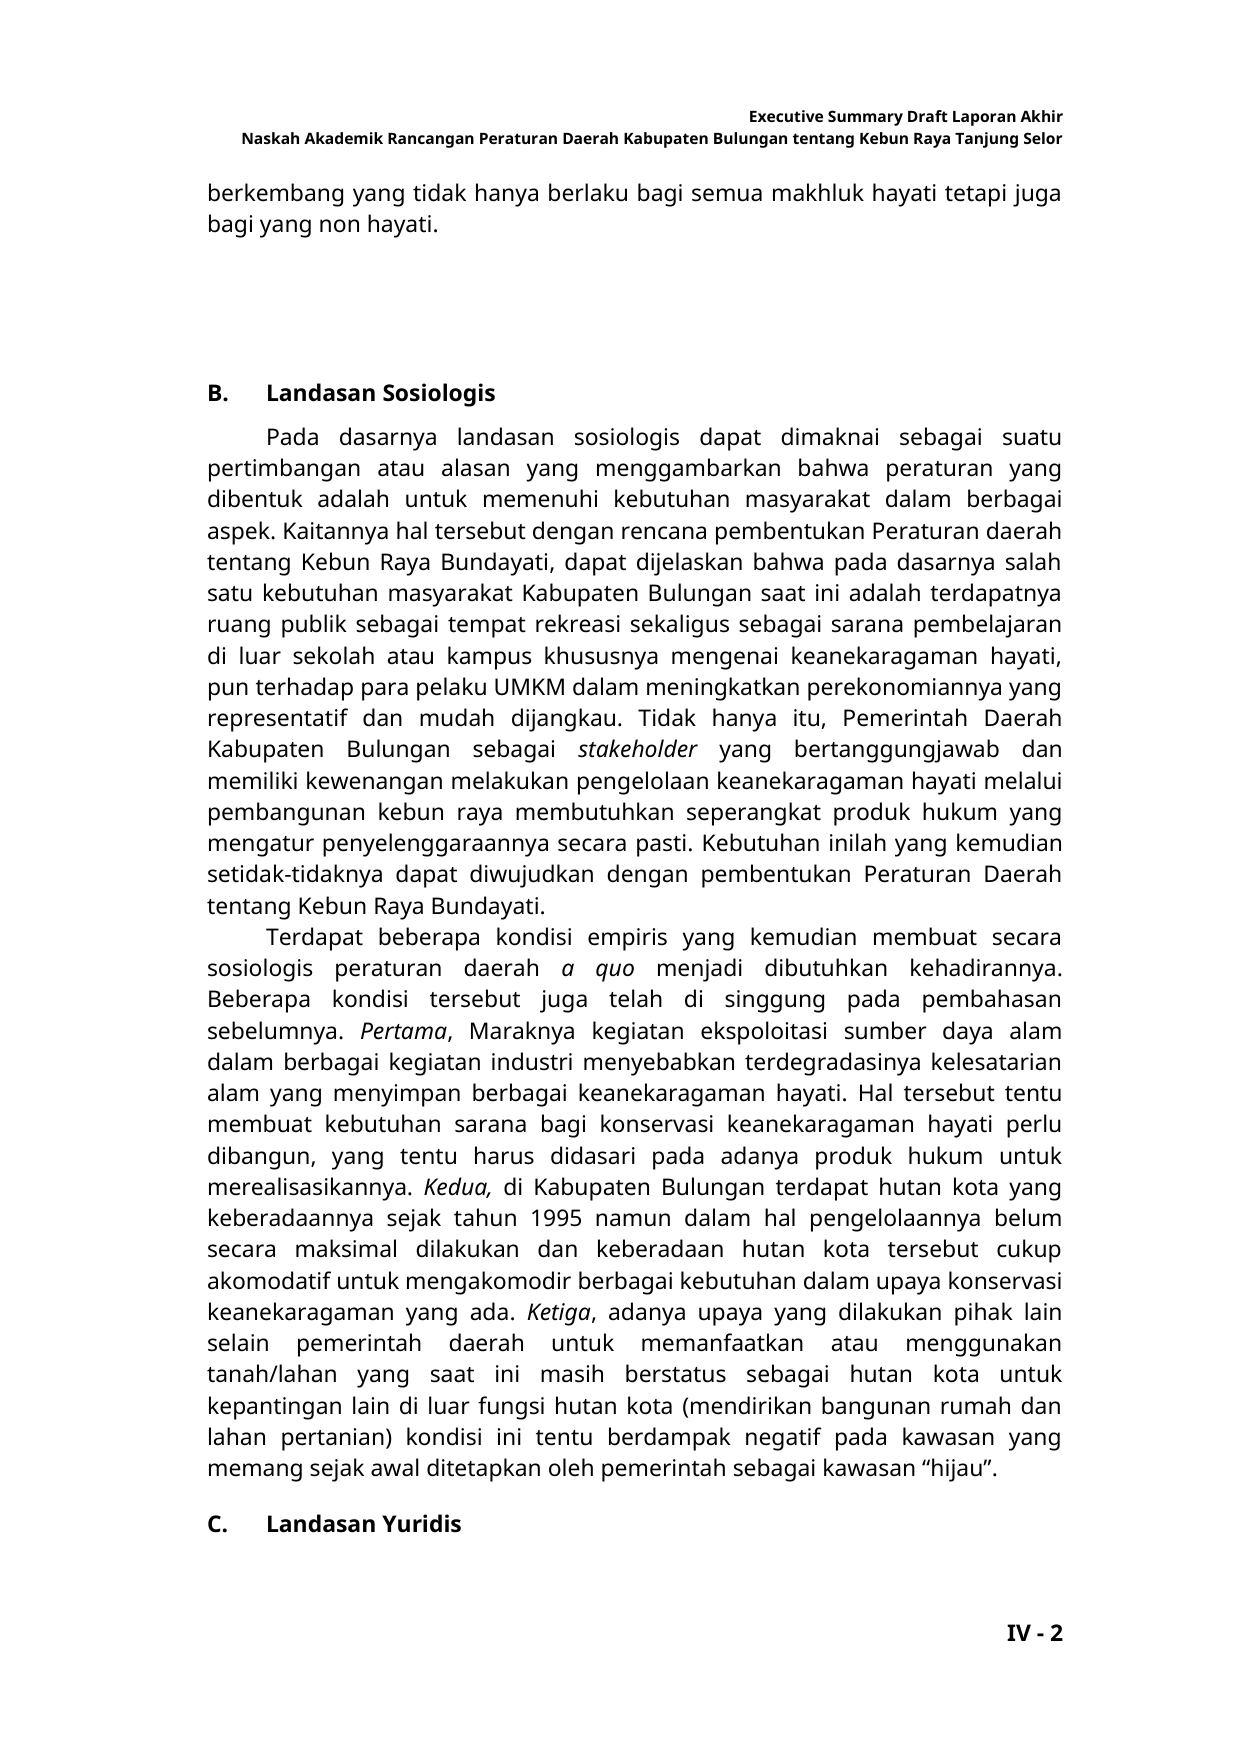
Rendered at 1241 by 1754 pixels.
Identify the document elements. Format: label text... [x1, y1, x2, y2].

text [207, 177, 1063, 240]
text Pada dasarnya landasan sosiologis dapat dimaknai sebagai suatu pertimbangan atau alasan yang menggambarkan bahwa peraturan yang dibentuk adalah untuk memenuhi kebutuhan masyarakat dalam berbagai aspek. Kaitannya hal tersebut dengan rencana pembentukan Peraturan daerah tentang Kebun Raya Bundayati, dapat dijelaskan bahwa pada dasarnya salah satu kebutuhan masyarakat Kabupaten Bulungan saat ini adalah terdapatnya ruang publik sebagai tempat rekreasi sekaligus sebagai sarana pembelajaran di luar sekolah atau kampus khususnya mengenai keanekaragaman hayati, pun terhadap para pelaku UMKM dalam meningkatkan perekonomiannya yang representatif dan mudah dijangkau. Tidak hanya itu, Pemerintah Daerah Kabupaten Bulungan sebagai stakeholder yang bertanggungjawab dan memiliki kewenangan melakukan pengelolaan keanekaragaman hayati melalui pembangunan kebun raya membutuhkan seperangkat produk hukum yang mengatur penyelenggaraannya secara pasti. Kebutuhan inilah yang kemudian setidak-tidaknya dapat diwujudkan dengan pembentukan Peraturan Daerah tentang Kebun Raya Bundayati. [207, 421, 1063, 921]
text Terdapat beberapa kondisi empiris yang kemudian membuat secara sosiologis peraturan daerah a quo menjadi dibutuhkan kehadirannya. Beberapa kondisi tersebut juga telah di singgung pada pembahasan sebelumnya. Pertama, Maraknya kegiatan ekspoloitasi sumber daya alam dalam berbagai kegiatan industri menyebabkan terdegradasinya kelesatarian alam yang menyimpan berbagai keanekaragaman hayati. Hal tersebut tentu membuat kebutuhan sarana bagi konservasi keanekaragaman hayati perlu dibangun, yang tentu harus didasari pada adanya produk hukum untuk merealisasikannya. Kedua, di Kabupaten Bulungan terdapat hutan kota yang keberadaannya sejak tahun 1995 namun dalam hal pengelolaannya belum secara maksimal dilakukan dan keberadaan hutan kota tersebut cukup akomodatif untuk mengakomodir berbagai kebutuhan dalam upaya konservasi keanekaragaman yang ada. Ketiga, adanya upaya yang dilakukan pihak lain selain pemerintah daerah untuk memanfaatkan atau menggunakan tanah/lahan yang saat ini masih berstatus sebagai hutan kota untuk kepantingan lain di luar fungsi hutan kota (mendirikan bangunan rumah dan lahan pertanian) kondisi ini tentu berdampak negatif pada kawasan yang memang sejak awal ditetapkan oleh pemerintah sebagai kawasan “hijau”. [207, 921, 1063, 1483]
list Landasan Yuridis [207, 1508, 1063, 1540]
list Landasan Sosiologis [207, 377, 1063, 408]
